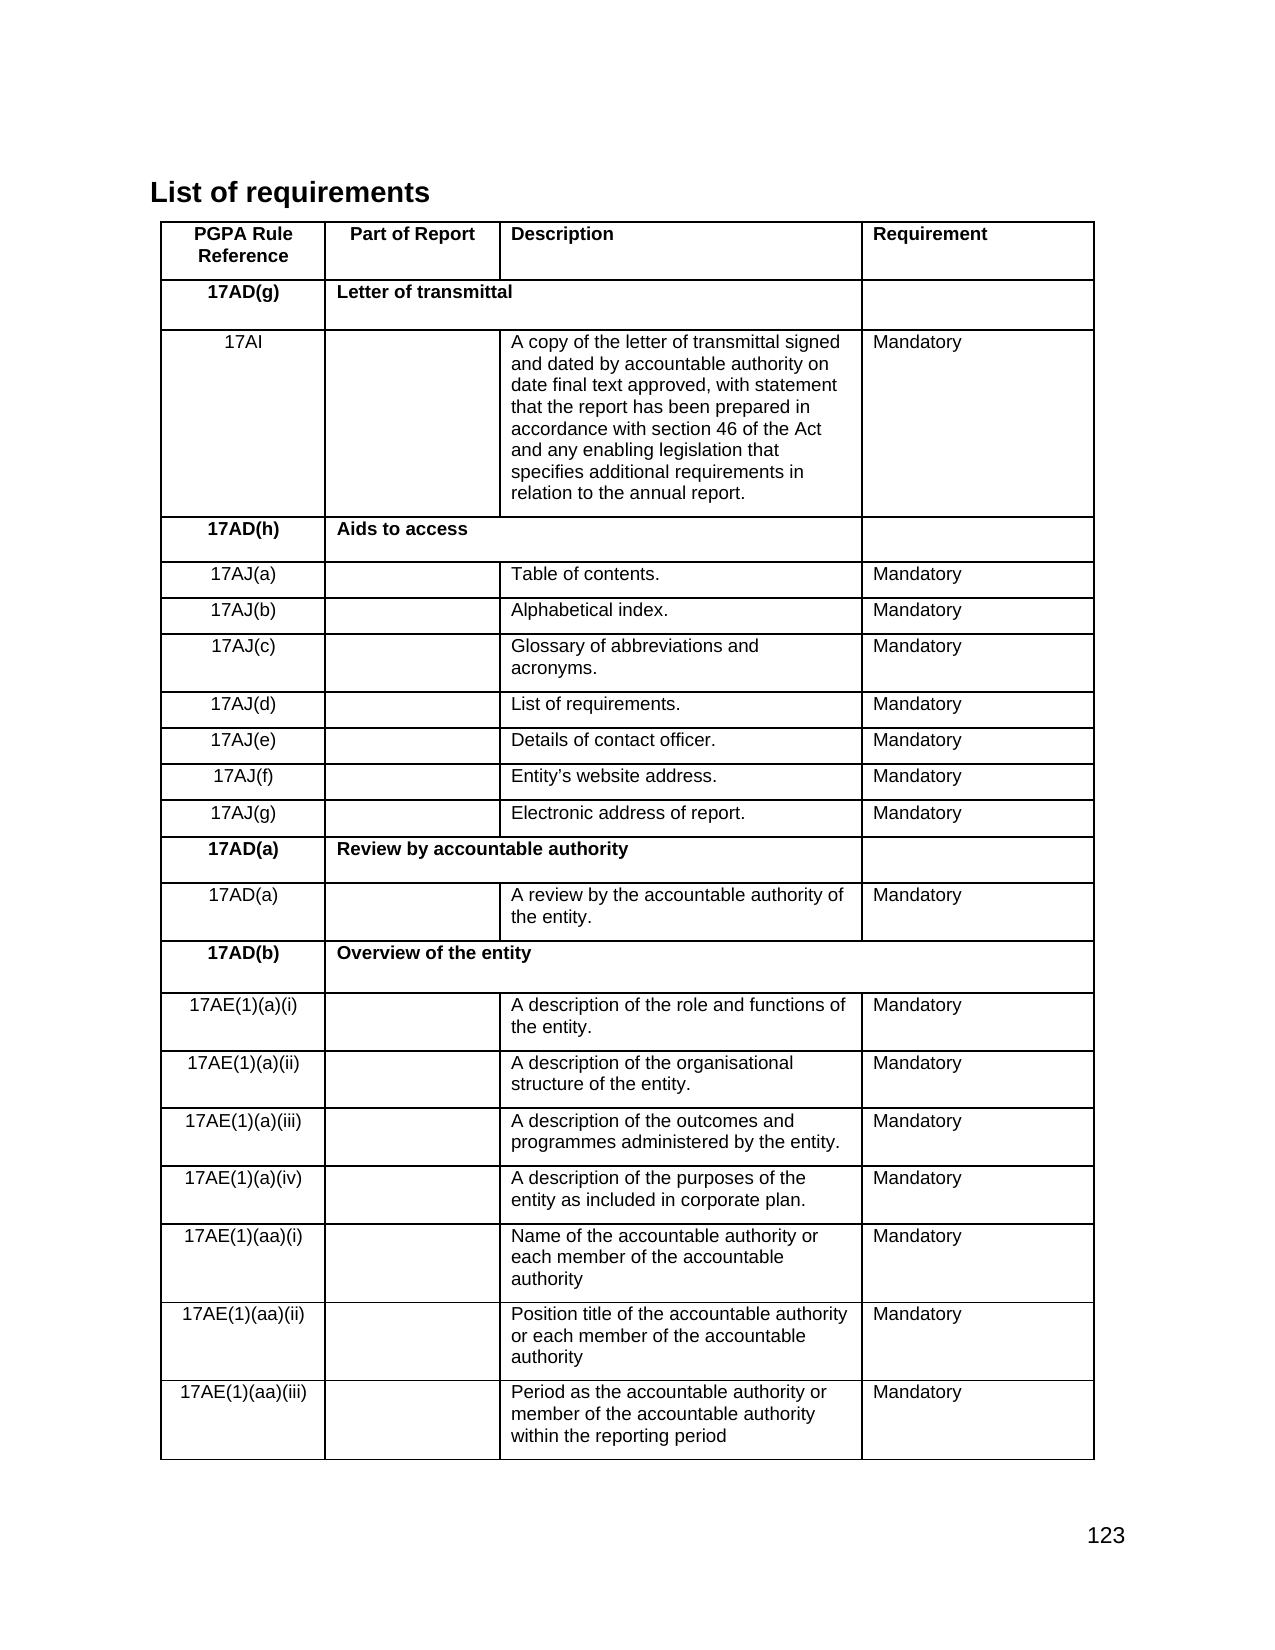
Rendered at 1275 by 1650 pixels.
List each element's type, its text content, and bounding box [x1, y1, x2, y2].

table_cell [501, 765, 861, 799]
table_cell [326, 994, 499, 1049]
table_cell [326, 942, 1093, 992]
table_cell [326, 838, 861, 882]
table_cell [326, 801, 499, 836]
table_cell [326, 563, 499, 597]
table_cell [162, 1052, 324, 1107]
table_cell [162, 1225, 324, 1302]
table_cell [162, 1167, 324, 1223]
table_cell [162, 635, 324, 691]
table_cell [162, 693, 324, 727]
subtitle List of requirements [150, 175, 1125, 208]
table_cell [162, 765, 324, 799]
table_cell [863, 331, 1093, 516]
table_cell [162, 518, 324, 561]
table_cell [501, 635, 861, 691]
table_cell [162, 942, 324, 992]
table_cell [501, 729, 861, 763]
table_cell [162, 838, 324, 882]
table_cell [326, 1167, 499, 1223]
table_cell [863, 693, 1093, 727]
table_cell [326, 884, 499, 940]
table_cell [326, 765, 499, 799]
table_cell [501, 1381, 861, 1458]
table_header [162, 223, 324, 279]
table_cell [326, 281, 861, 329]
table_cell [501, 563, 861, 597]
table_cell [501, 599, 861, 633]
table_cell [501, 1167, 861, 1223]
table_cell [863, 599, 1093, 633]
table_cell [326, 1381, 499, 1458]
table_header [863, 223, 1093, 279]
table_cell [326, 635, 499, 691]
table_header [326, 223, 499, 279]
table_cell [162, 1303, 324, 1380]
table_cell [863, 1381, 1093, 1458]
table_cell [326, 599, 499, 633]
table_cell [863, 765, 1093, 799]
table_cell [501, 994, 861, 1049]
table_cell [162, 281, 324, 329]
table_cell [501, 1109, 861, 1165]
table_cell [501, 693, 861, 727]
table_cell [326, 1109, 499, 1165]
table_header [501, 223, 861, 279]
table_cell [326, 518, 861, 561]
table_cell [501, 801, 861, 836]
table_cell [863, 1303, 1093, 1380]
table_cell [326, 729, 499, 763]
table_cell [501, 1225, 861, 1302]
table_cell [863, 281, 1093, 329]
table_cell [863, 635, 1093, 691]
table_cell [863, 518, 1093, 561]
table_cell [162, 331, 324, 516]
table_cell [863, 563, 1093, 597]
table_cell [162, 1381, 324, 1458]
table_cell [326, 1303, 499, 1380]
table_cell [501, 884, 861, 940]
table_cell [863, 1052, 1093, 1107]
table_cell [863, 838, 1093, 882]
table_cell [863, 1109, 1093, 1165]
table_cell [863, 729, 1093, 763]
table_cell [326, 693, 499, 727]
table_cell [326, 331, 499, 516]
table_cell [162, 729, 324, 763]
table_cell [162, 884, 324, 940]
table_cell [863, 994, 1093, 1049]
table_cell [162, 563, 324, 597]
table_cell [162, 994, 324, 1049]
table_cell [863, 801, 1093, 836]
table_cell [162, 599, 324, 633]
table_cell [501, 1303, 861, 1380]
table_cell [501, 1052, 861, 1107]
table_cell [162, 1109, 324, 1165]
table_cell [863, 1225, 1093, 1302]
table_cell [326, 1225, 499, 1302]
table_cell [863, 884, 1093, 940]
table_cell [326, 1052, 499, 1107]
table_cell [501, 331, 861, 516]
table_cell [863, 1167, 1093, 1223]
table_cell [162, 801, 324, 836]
